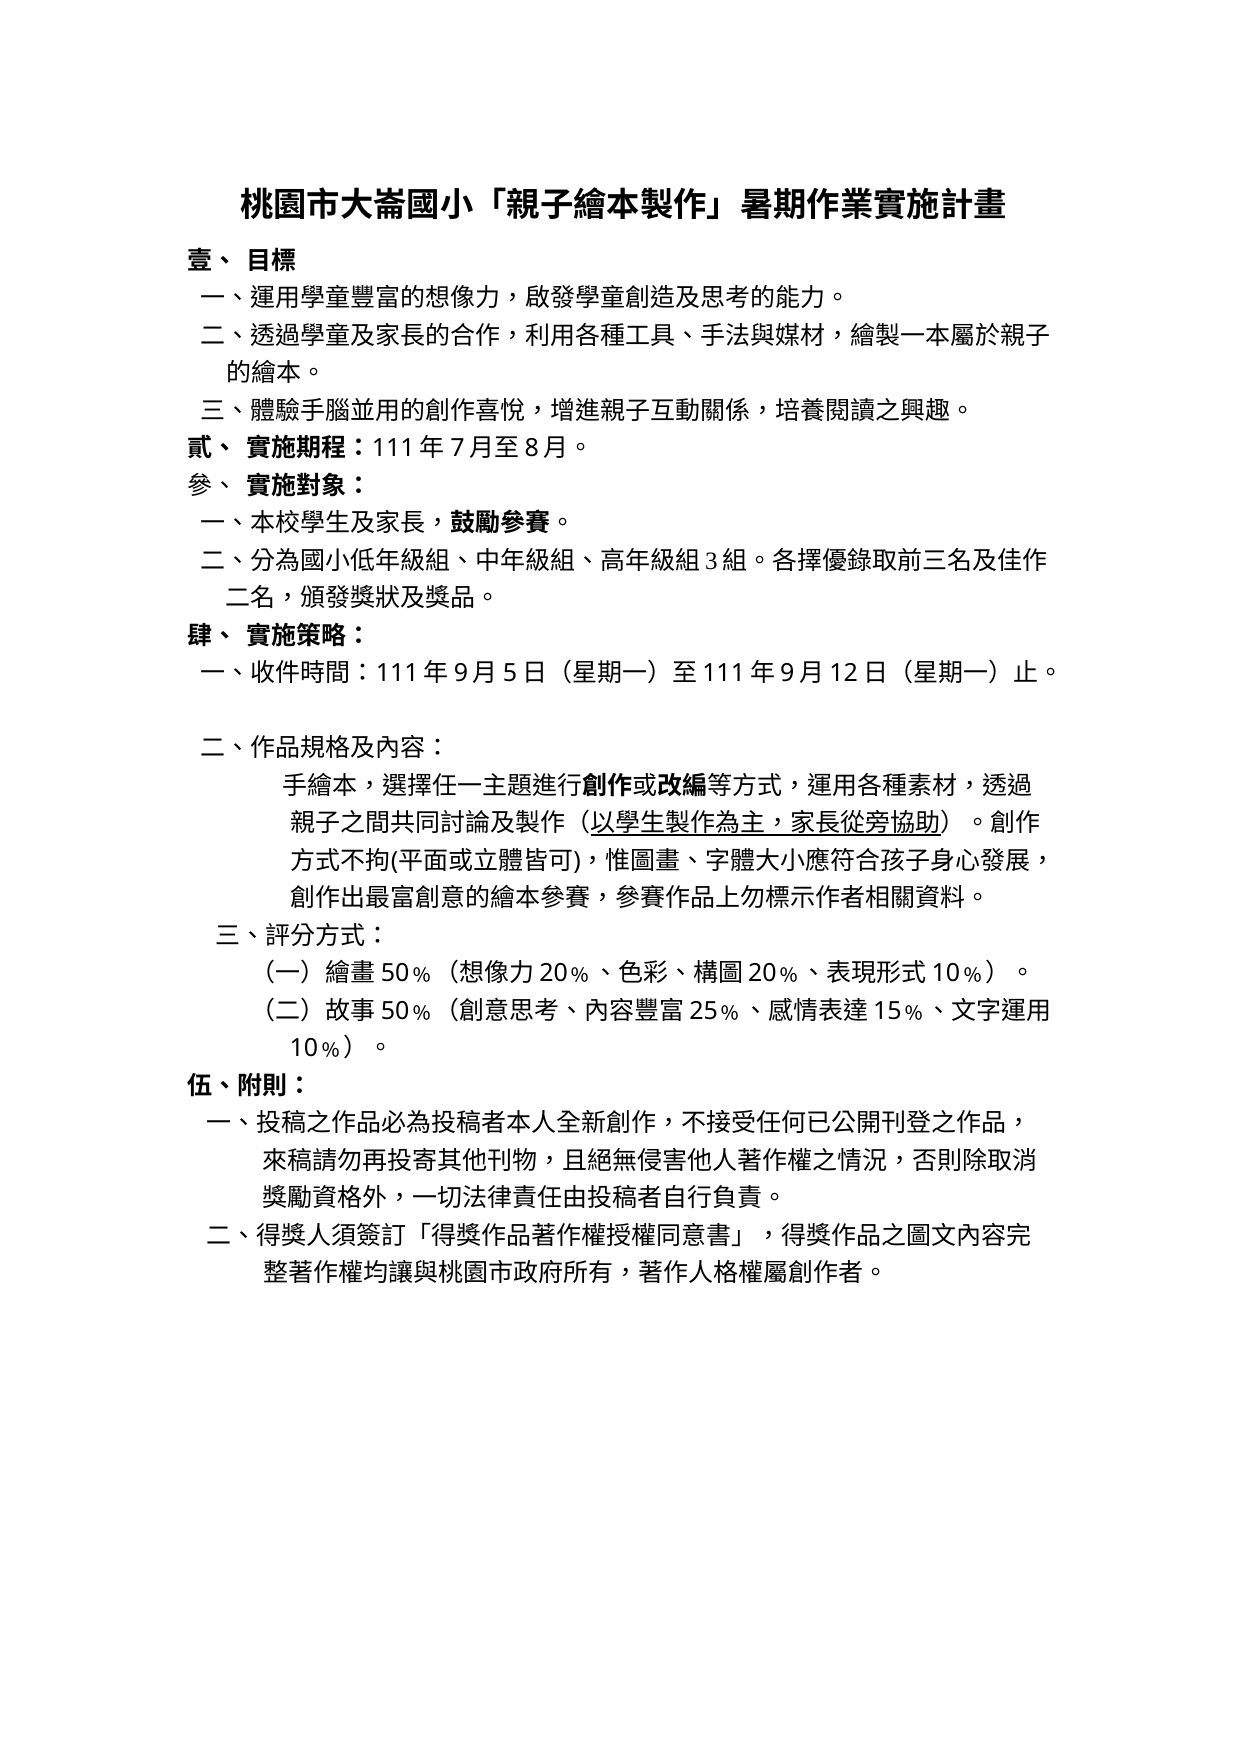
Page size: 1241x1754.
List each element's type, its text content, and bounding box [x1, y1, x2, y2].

list 手繪本，選擇任一主題進行創作或改編等方式，運用各種素材，透過親子之間共同討論及製作（以學生製作為主，家長從旁協助）。創作方式不拘(平面或立體皆可)，惟圖畫、字體大小應符合孩子身心發展，創作出最富創意的繪本參賽，參賽作品上勿標示作者相關資料。 [276, 764, 1053, 914]
text 一、收件時間：111年9月5日（星期一）至111年9月12日（星期一）止。 [187, 652, 1053, 727]
text 的繪本。 [187, 352, 1053, 389]
list 實施期程：111年 7月至8月。 [187, 427, 1053, 464]
list 目標 [187, 239, 1053, 277]
text 10﹪）。 [212, 1027, 1053, 1064]
text 一、本校學生及家長，鼓勵參賽。 [187, 502, 1053, 539]
list 二、得獎人須簽訂「得獎作品著作權授權同意書」，得獎作品之圖文內容完整著作權均讓與桃園市政府所有，著作人格權屬創作者。 [206, 1214, 1053, 1289]
text 二、透過學童及家長的合作，利用各種工具、手法與媒材，繪製一本屬於親子 [187, 314, 1053, 352]
text （二）故事50﹪（創意思考、內容豐富25﹪、感情表達15﹪、文字運用 [212, 989, 1053, 1027]
text 桃園市大崙國小「親子繪本製作」暑期作業實施計畫 [114, 164, 1132, 239]
text （一）繪畫50﹪（想像力20﹪、色彩、構圖20﹪、表現形式10﹪）。 [212, 952, 1053, 989]
text 二、作品規格及內容： [187, 727, 1053, 764]
text 一、運用學童豐富的想像力，啟發學童創造及思考的能力。 [187, 277, 1053, 314]
text 三、評分方式： [209, 914, 1053, 952]
list 伍、附則： [187, 1064, 1053, 1102]
list 一、投稿之作品必為投稿者本人全新創作，不接受任何已公開刊登之作品，來稿請勿再投寄其他刊物，且絕無侵害他人著作權之情況，否則除取消獎勵資格外，一切法律責任由投稿者自行負責。 [206, 1102, 1053, 1214]
list 實施策略： [187, 614, 1053, 652]
text 二名，頒發獎狀及獎品。 [187, 577, 1053, 614]
text 二、分為國小低年級組、中年級組、高年級組3組。各擇優錄取前三名及佳作 [187, 539, 1053, 577]
list 實施對象： [187, 464, 1053, 502]
text 三、體驗手腦並用的創作喜悅，增進親子互動關係，培養閱讀之興趣。 [187, 389, 1053, 427]
